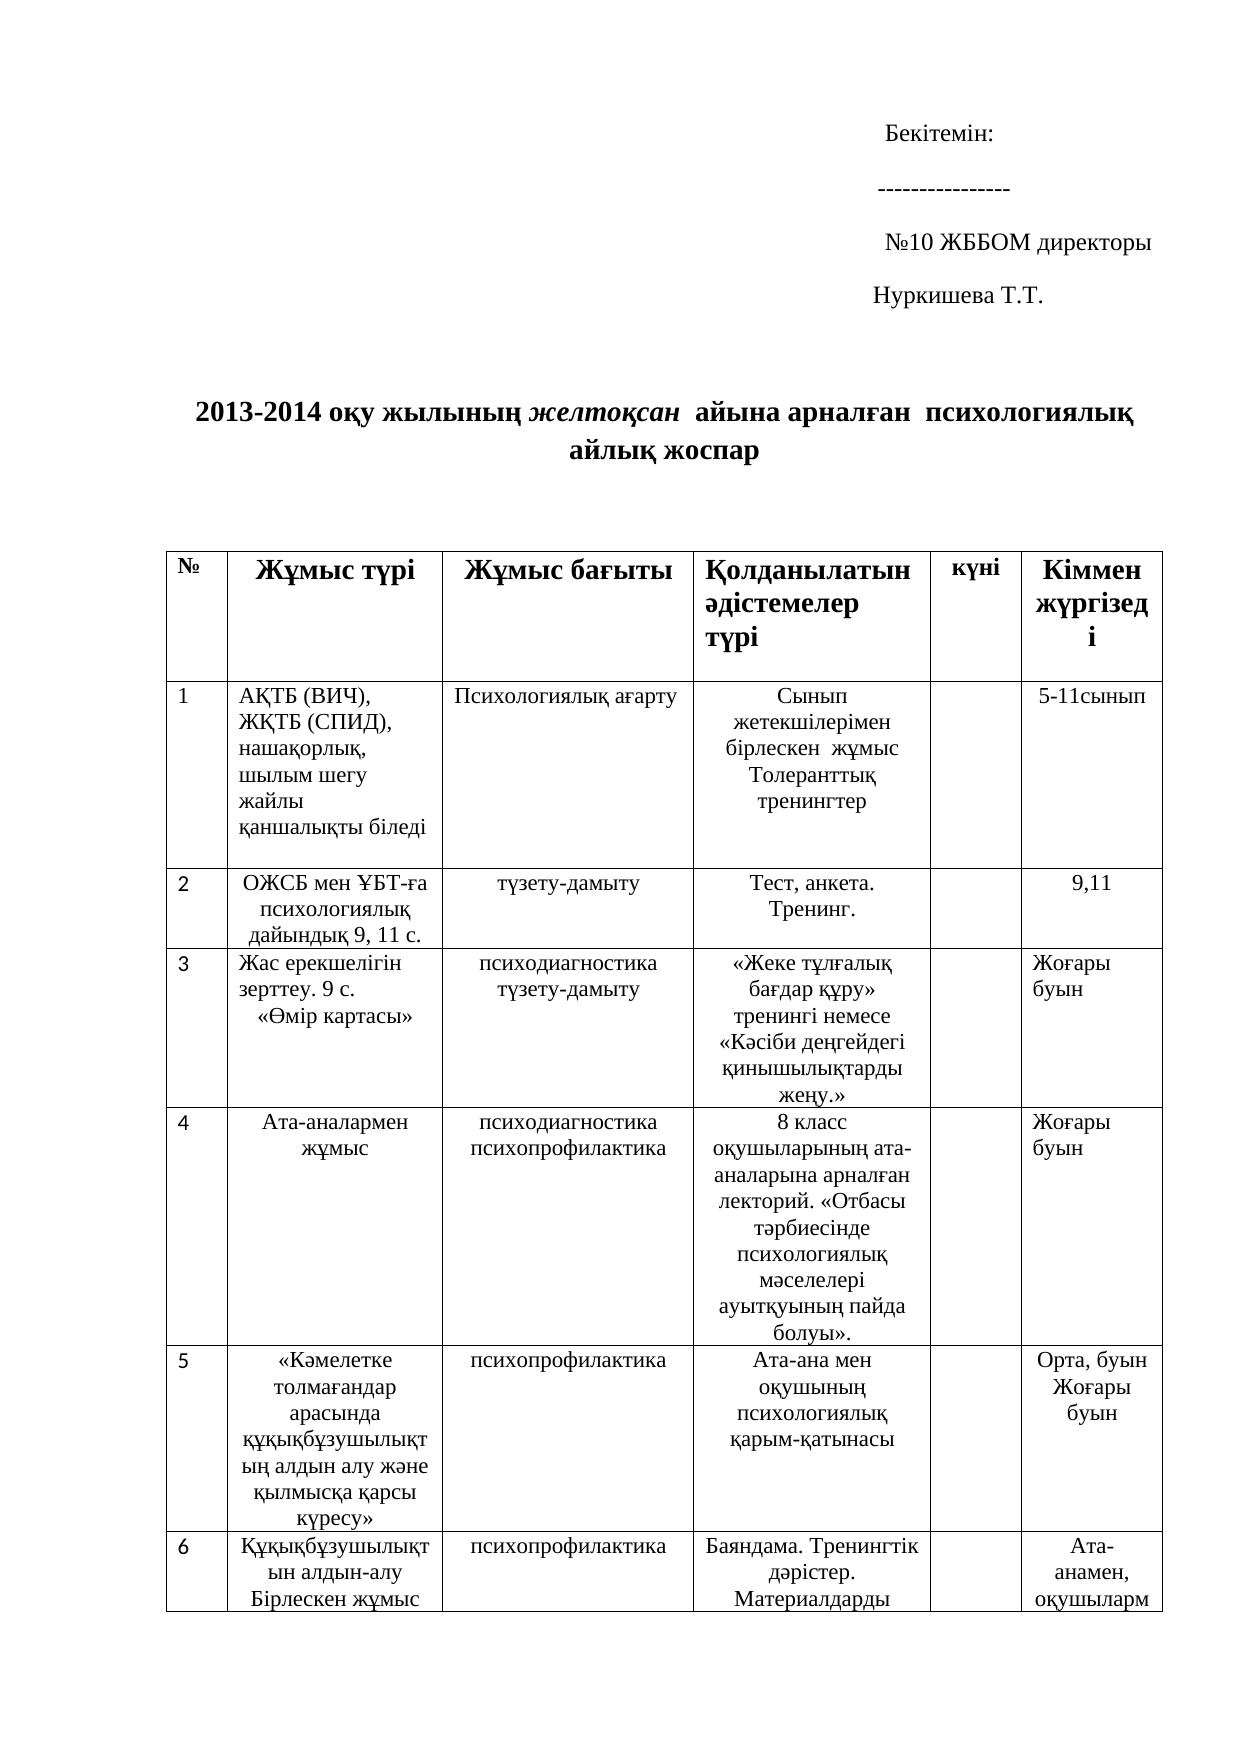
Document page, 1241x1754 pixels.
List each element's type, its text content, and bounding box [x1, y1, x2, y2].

table_cell Жоғары буын [1022, 949, 1162, 1107]
table_cell психодиагностика психопрофилактика [443, 1108, 693, 1345]
text №10 ЖББОМ директоры [177, 227, 1152, 255]
table_cell Тест, анкета. Тренинг. [694, 869, 930, 948]
text Бекітемін: [177, 118, 1152, 147]
table_cell психопрофилактика [443, 1532, 693, 1611]
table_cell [694, 1532, 930, 1611]
table_header Жұмыс бағыты [443, 552, 693, 681]
table_cell Ата-ана мен оқушының психологиялық қарым-қатынасы [694, 1346, 930, 1531]
text ---------------- [177, 173, 1152, 201]
table_cell 5 [167, 1346, 227, 1531]
table_header Қолданылатын әдістемелер түрі [694, 552, 930, 681]
table_header күні [931, 552, 1021, 681]
table_cell 8 класс оқушыларының ата-аналарына арналған лекторий. «Отбасы тәрбиесінде психологиялық мәселелері ауытқуының пайда болуы». [694, 1108, 930, 1345]
table_cell «Кәмелетке толмағандар арасында құқықбұзушылықтың алдын алу және қылмысқа қарсы күресу» [228, 1346, 442, 1531]
table_cell 5-11сынып [1022, 682, 1162, 868]
table_header Кіммен жүргізеді [1022, 552, 1162, 681]
table_cell 1 [167, 682, 227, 868]
table_header Жұмыс түрі [228, 552, 442, 681]
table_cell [228, 1532, 442, 1611]
table_header № [167, 552, 227, 681]
table_cell [931, 1532, 1021, 1611]
table_cell түзету-дамыту [443, 869, 693, 948]
table_cell 4 [167, 1108, 227, 1345]
table_cell Психологиялық ағарту [443, 682, 693, 868]
table_cell психодиагностика түзету-дамыту [443, 949, 693, 1107]
text Нуркишева Т.Т. [177, 280, 1152, 309]
text 2013-2014 оқу жылының желтоқсан айына арналған психологиялық айлық жоспар [177, 394, 1152, 466]
table_cell 9,11 [1022, 869, 1162, 948]
table_cell [931, 682, 1021, 868]
table_cell [931, 869, 1021, 948]
table_cell Ата-аналармен жұмыс [228, 1108, 442, 1345]
table_cell психопрофилактика [443, 1346, 693, 1531]
table_cell [931, 1108, 1021, 1345]
table_cell АҚТБ (ВИЧ), ЖҚТБ (СПИД), нашақорлық, шылым шегу жайлы қаншалықты біледі [228, 682, 442, 868]
table_cell [931, 949, 1021, 1107]
table_cell Жоғары буын [1022, 1108, 1162, 1345]
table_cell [1022, 1532, 1162, 1611]
table_cell 2 [167, 869, 227, 948]
table_cell Орта, буын Жоғары буын [1022, 1346, 1162, 1531]
table_cell «Жеке тұлғалық бағдар құру» тренингі немесе «Кәсіби деңгейдегі қинышылықтарды жеңу.» [694, 949, 930, 1107]
table_cell [931, 1346, 1021, 1531]
table_cell 3 [167, 949, 227, 1107]
table_cell Сынып жетекшілерімен бірлескен жұмыс Толеранттық тренингтер [694, 682, 930, 868]
table_cell Жас ерекшелігін зерттеу. 9 с. «Өмір картасы» [228, 949, 442, 1107]
table_cell ОЖСБ мен ҰБТ-ға психологиялық дайындық 9, 11 с. [228, 869, 442, 948]
table_cell 6 [167, 1532, 227, 1611]
